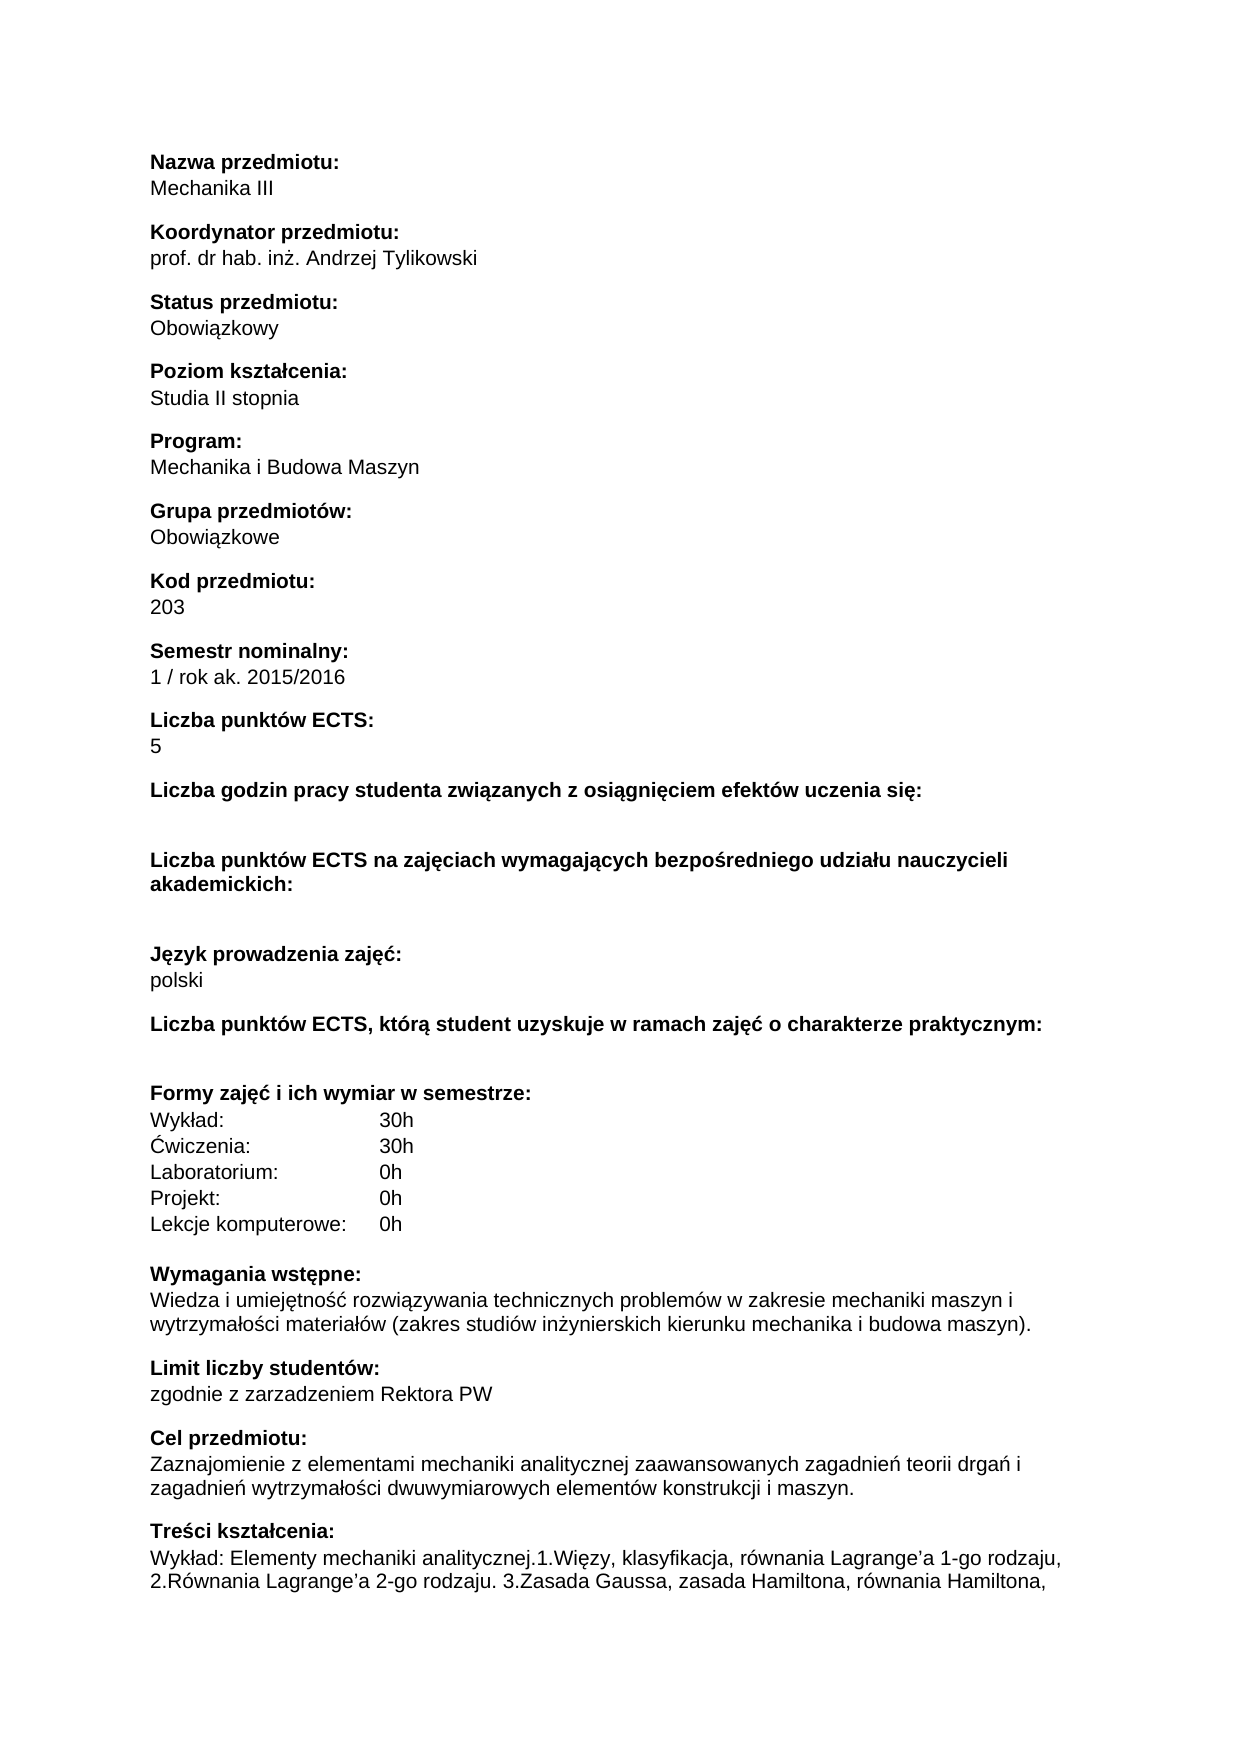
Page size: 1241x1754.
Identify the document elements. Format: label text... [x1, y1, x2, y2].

table_cell Laboratorium: [140, 1160, 367, 1184]
text Limit liczby studentów: [150, 1356, 1090, 1380]
text Nazwa przedmiotu: [150, 150, 1090, 174]
text Program: [150, 429, 1090, 453]
text Mechanika i Budowa Maszyn [150, 455, 1090, 479]
text Obowiązkowe [150, 525, 1090, 549]
text Treści kształcenia: [150, 1519, 1090, 1543]
table_cell 0h [369, 1184, 597, 1210]
text 5 [150, 734, 1090, 758]
table_cell 30h [369, 1132, 597, 1158]
text Semestr nominalny: [150, 638, 1090, 662]
text Obowiązkowy [150, 316, 1090, 339]
text Wiedza i umiejętność rozwiązywania technicznych problemów w zakresie mechaniki maszyn i wytrzymałości materiałów (zakres studiów inżynierskich kierunku mechanika i budowa maszyn). [150, 1288, 1090, 1336]
table_cell 0h [369, 1158, 597, 1184]
text Wymagania wstępne: [150, 1262, 1090, 1286]
text Status przedmiotu: [150, 289, 1090, 313]
text Język prowadzenia zajęć: [150, 942, 1090, 966]
text Formy zajęć i ich wymiar w semestrze: [150, 1081, 1090, 1105]
text Liczba punktów ECTS, którą student uzyskuje w ramach zajęć o charakterze praktycznym: [150, 1011, 1090, 1035]
text Liczba godzin pracy studenta związanych z osiągnięciem efektów uczenia się: [150, 778, 1090, 802]
table_cell 0h [369, 1210, 597, 1236]
text Cel przedmiotu: [150, 1426, 1090, 1449]
text Liczba punktów ECTS: [150, 708, 1090, 732]
table_cell Projekt: [140, 1186, 367, 1210]
text Poziom kształcenia: [150, 359, 1090, 383]
text Grupa przedmiotów: [150, 499, 1090, 523]
text Liczba punktów ECTS na zajęciach wymagających bezpośredniego udziału nauczycieli akademickich: [150, 848, 1090, 896]
text Kod przedmiotu: [150, 569, 1090, 593]
text zgodnie z zarzadzeniem Rektora PW [150, 1382, 1090, 1406]
text Koordynator przedmiotu: [150, 220, 1090, 244]
text prof. dr hab. inż. Andrzej Tylikowski [150, 246, 1090, 270]
text 1 / rok ak. 2015/2016 [150, 664, 1090, 688]
table_header 30h [369, 1108, 597, 1132]
table_cell Ćwiczenia: [140, 1134, 367, 1158]
text Studia II stopnia [150, 385, 1090, 409]
text 203 [150, 595, 1090, 619]
table_cell Lekcje komputerowe: [140, 1212, 367, 1236]
text Mechanika III [150, 176, 1090, 200]
text polski [150, 968, 1090, 992]
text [150, 1545, 1090, 1593]
table_header Wykład: [140, 1108, 367, 1132]
text Zaznajomienie z elementami mechaniki analitycznej zaawansowanych zagadnień teorii drgań i zagadnień wytrzymałości dwuwymiarowych elementów konstrukcji i maszyn. [150, 1452, 1090, 1499]
